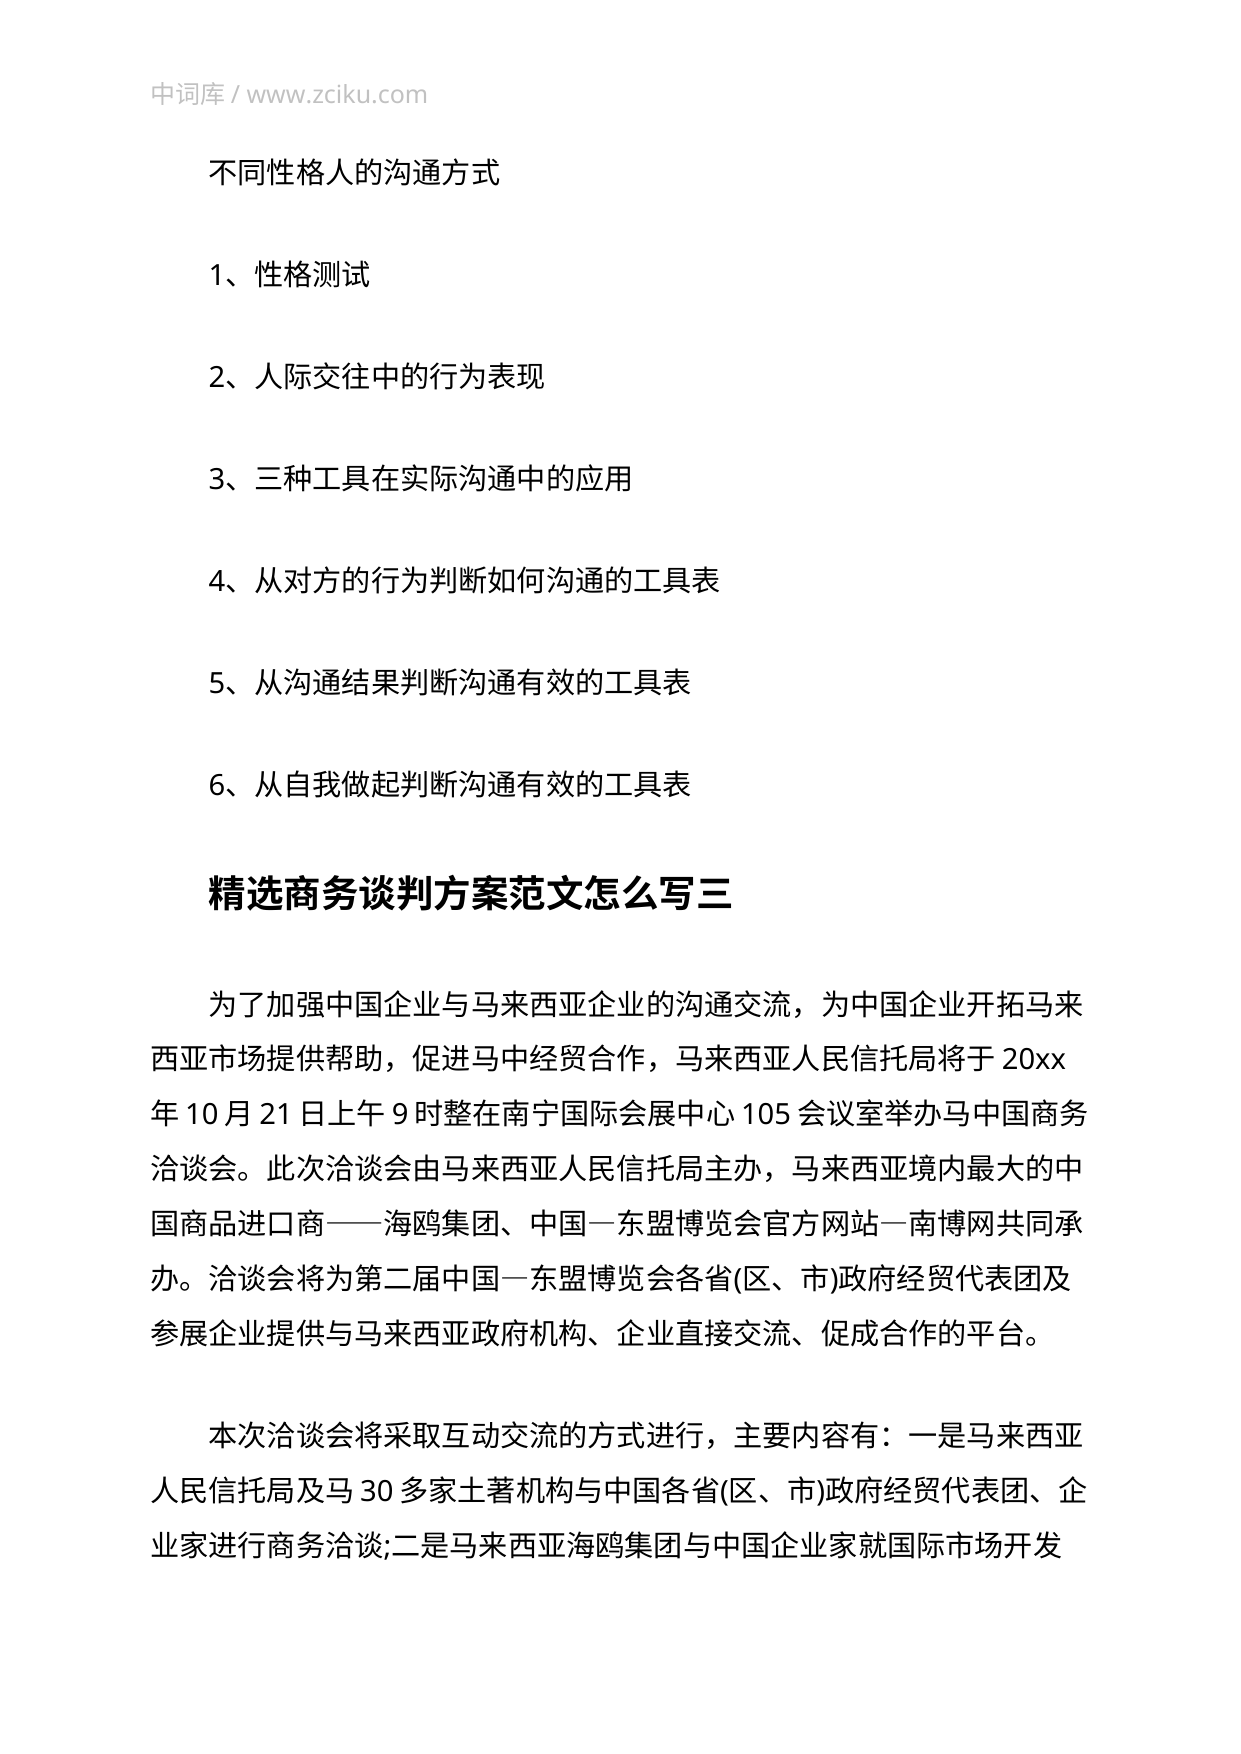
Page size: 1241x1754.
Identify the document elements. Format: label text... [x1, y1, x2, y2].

text 3、三种工具在实际沟通中的应用 [150, 456, 1090, 498]
text 为了加强中国企业与马来西亚企业的沟通交流，为中国企业开拓马来西亚市场提供帮助，促进马中经贸合作，马来西亚人民信托局将于20xx年10月21日上午9时整在南宁国际会展中心105会议室举办马中国商务洽谈会。此次洽谈会由马来西亚人民信托局主办，马来西亚境内最大的中国商品进口商——海鸥集团、中国—东盟博览会官方网站—南博网共同承办。洽谈会将为第二届中国—东盟博览会各省(区、市)政府经贸代表团及参展企业提供与马来西亚政府机构、企业直接交流、促成合作的平台。 [150, 981, 1090, 1353]
text 精选商务谈判方案范文怎么写三 [150, 864, 1090, 918]
text 不同性格人的沟通方式 [150, 150, 1090, 192]
text 2、人际交往中的行为表现 [150, 354, 1090, 396]
text 4、从对方的行为判断如何沟通的工具表 [150, 558, 1090, 600]
text 1、性格测试 [150, 252, 1090, 294]
text 5、从沟通结果判断沟通有效的工具表 [150, 660, 1090, 702]
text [150, 1412, 1090, 1565]
text 6、从自我做起判断沟通有效的工具表 [150, 762, 1090, 804]
